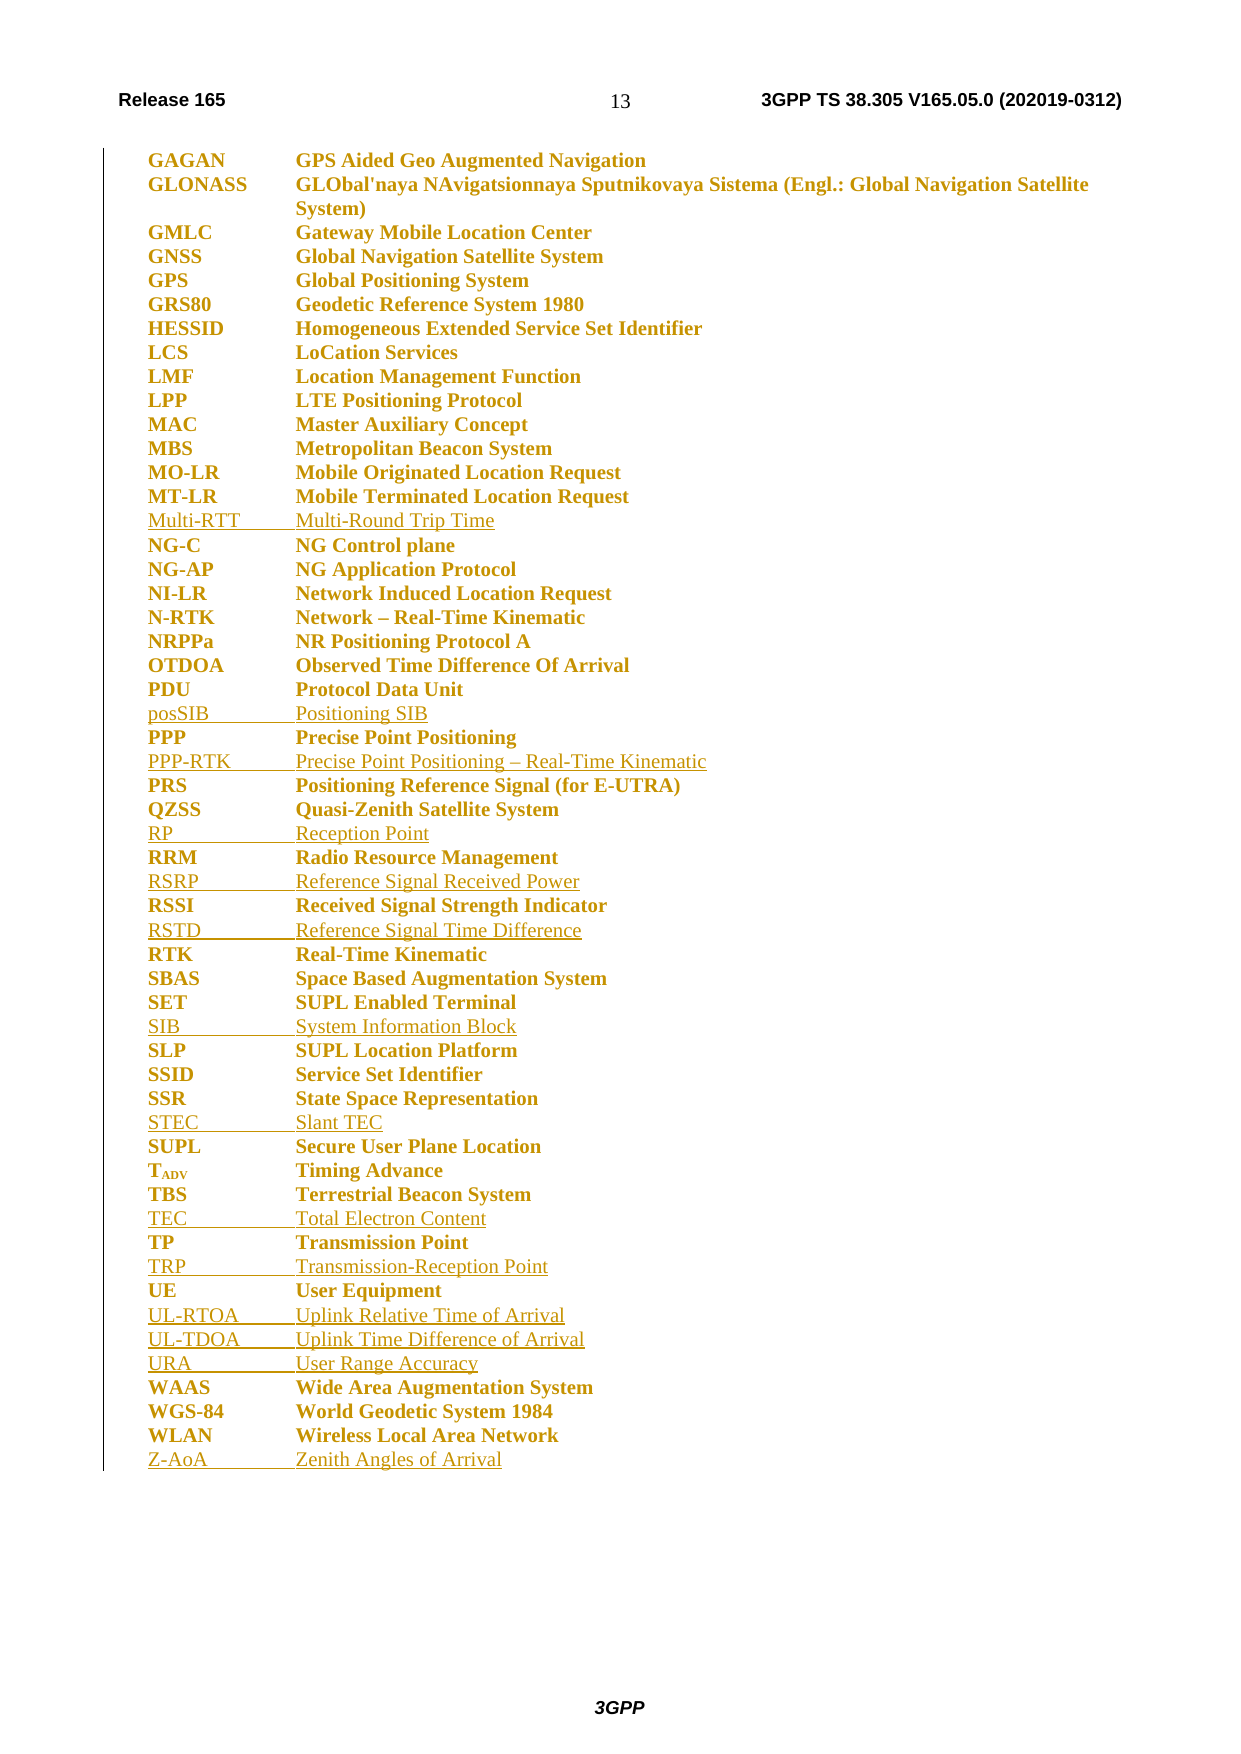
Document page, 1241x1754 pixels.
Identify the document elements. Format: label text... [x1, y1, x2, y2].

text LPP LTE Positioning Protocol [148, 388, 1122, 412]
text LCS LoCation Services [148, 340, 1122, 364]
text NG-AP NG Application Protocol [148, 557, 1122, 581]
text QZSS Quasi-Zenith Satellite System [148, 797, 1122, 821]
text MBS Metropolitan Beacon System [148, 436, 1122, 460]
text SLP SUPL Location Platform [148, 1038, 1122, 1062]
text N-RTK Network – Real-Time Kinematic [148, 605, 1122, 629]
text NRPPa NR Positioning Protocol A [148, 629, 1122, 653]
text TADV Timing Advance [148, 1158, 1122, 1182]
text GLONASS GLObal'naya NAvigatsionnaya Sputnikovaya Sistema (Engl.: Global Navigation Satellite System) [148, 172, 1122, 220]
text WAAS Wide Area Augmentation System [148, 1375, 1122, 1399]
text GPS Global Positioning System [148, 268, 1122, 292]
text SSID Service Set Identifier [148, 1062, 1122, 1086]
text PRS Positioning Reference Signal (for E-UTRA) [148, 773, 1122, 797]
text PPP Precise Point Positioning [148, 725, 1122, 749]
text RRM Radio Resource Management [148, 845, 1122, 869]
text RSSI Received Signal Strength Indicator [148, 893, 1122, 917]
text SBAS Space Based Augmentation System [148, 966, 1122, 990]
text PDU Protocol Data Unit [148, 677, 1122, 701]
text LMF Location Management Function [148, 364, 1122, 388]
text NG-C NG Control plane [148, 532, 1122, 557]
text MT-LR Mobile Terminated Location Request [148, 484, 1122, 508]
text GMLC Gateway Mobile Location Center [148, 220, 1122, 244]
text NI-LR Network Induced Location Request [148, 581, 1122, 605]
text TP Transmission Point [148, 1230, 1122, 1254]
text HESSID Homogeneous Extended Service Set Identifier [148, 316, 1122, 340]
text MO-LR Mobile Originated Location Request [148, 460, 1122, 484]
text TBS Terrestrial Beacon System [148, 1182, 1122, 1206]
text SUPL Secure User Plane Location [148, 1134, 1122, 1158]
text GNSS Global Navigation Satellite System [148, 244, 1122, 268]
text OTDOA Observed Time Difference Of Arrival [148, 653, 1122, 677]
text RTK Real-Time Kinematic [148, 942, 1122, 966]
text SET SUPL Enabled Terminal [148, 990, 1122, 1014]
text WLAN Wireless Local Area Network [148, 1423, 1122, 1447]
text WGS-84 World Geodetic System 1984 [148, 1399, 1122, 1423]
text GRS80 Geodetic Reference System 1980 [148, 292, 1122, 316]
text UE User Equipment [148, 1278, 1122, 1302]
text GAGAN GPS Aided Geo Augmented Navigation [148, 147, 1122, 172]
text MAC Master Auxiliary Concept [148, 412, 1122, 436]
text SSR State Space Representation [148, 1086, 1122, 1110]
